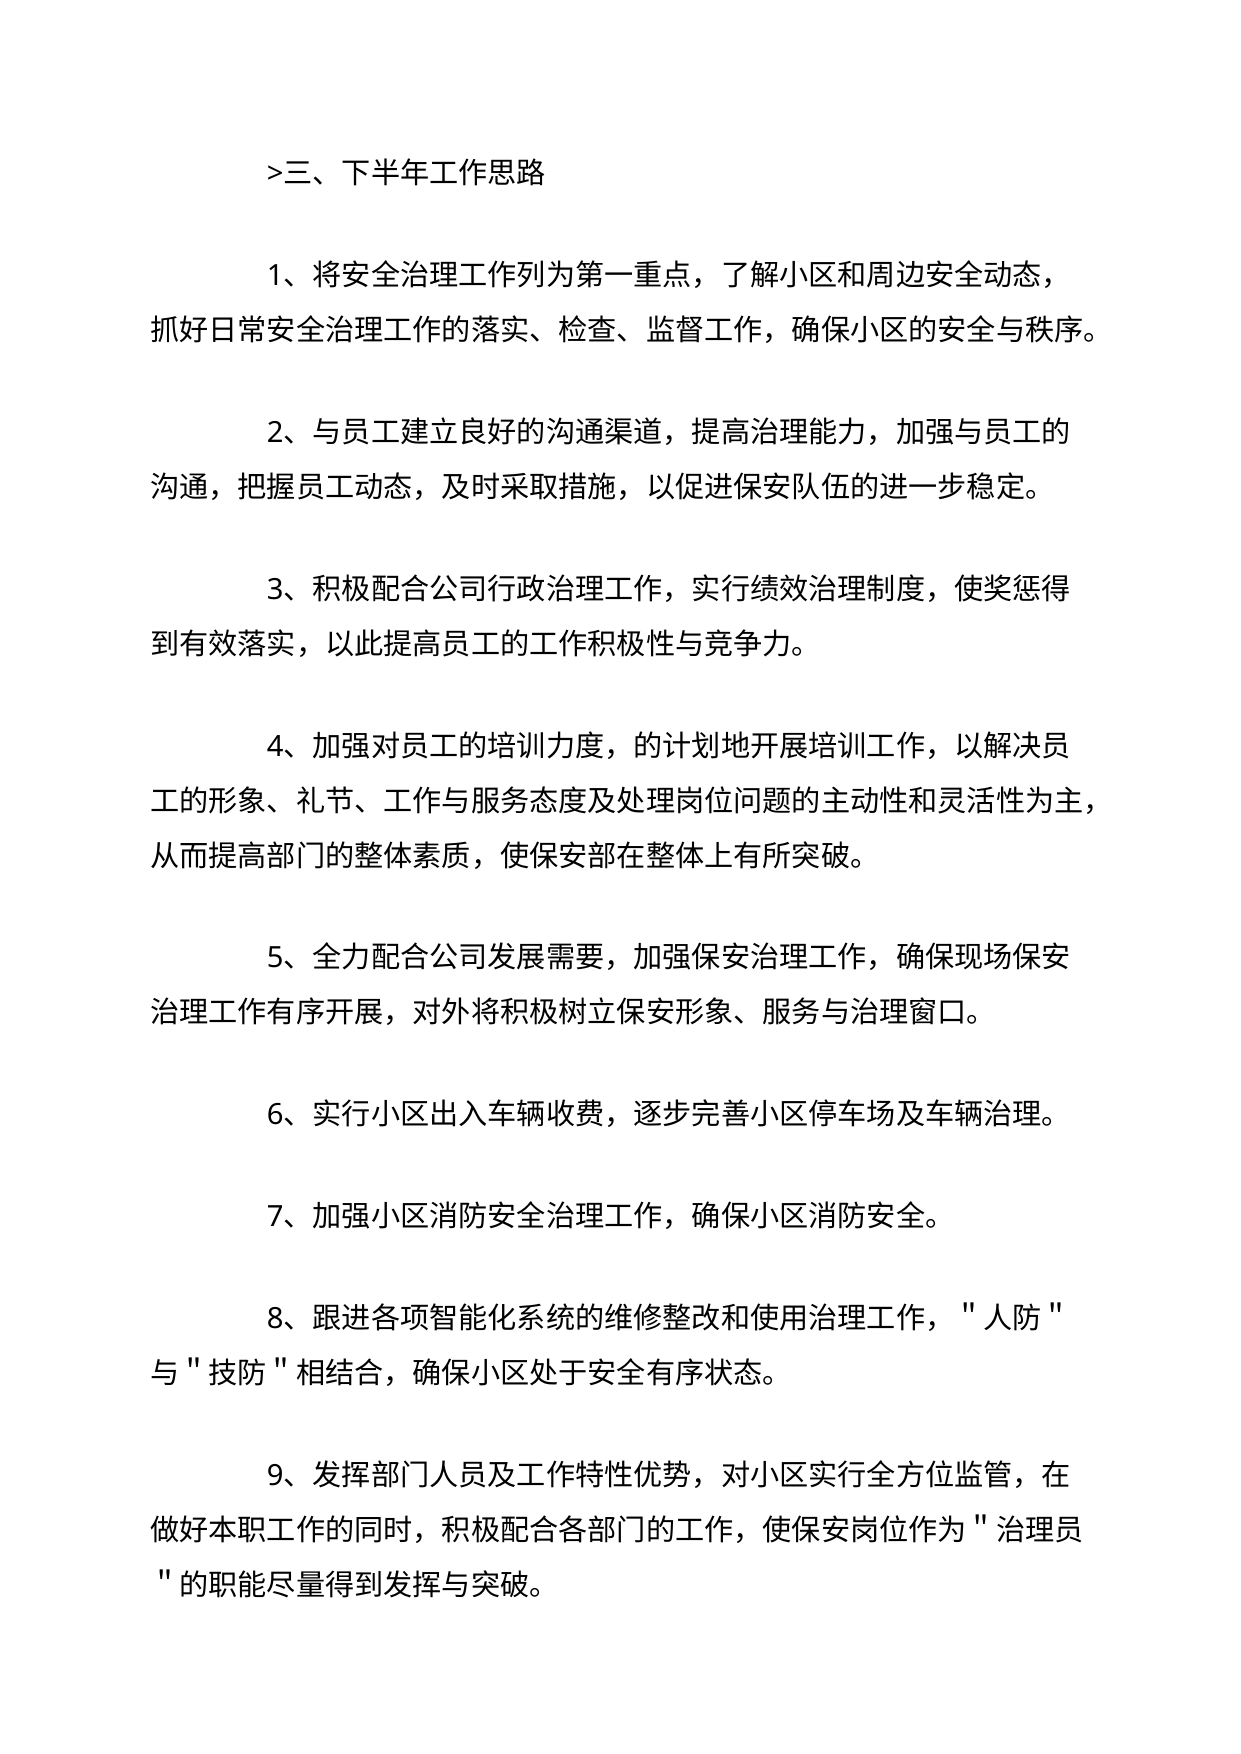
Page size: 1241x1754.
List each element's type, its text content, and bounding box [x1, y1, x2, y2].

text 4、加强对员工的培训力度，的计划地开展培训工作，以解决员工的形象、礼节、工作与服务态度及处理岗位问题的主动性和灵活性为主，从而提高部门的整体素质，使保安部在整体上有所突破。 [150, 722, 1090, 874]
text 8、跟进各项智能化系统的维修整改和使用治理工作，＂人防＂与＂技防＂相结合，确保小区处于安全有序状态。 [150, 1295, 1090, 1392]
text 7、加强小区消防安全治理工作，确保小区消防安全。 [150, 1193, 1090, 1235]
text 1、将安全治理工作列为第一重点，了解小区和周边安全动态，抓好日常安全治理工作的落实、检查、监督工作，确保小区的安全与秩序。 [150, 252, 1090, 349]
text 3、积极配合公司行政治理工作，实行绩效治理制度，使奖惩得到有效落实，以此提高员工的工作积极性与竞争力。 [150, 566, 1090, 663]
text 9、发挥部门人员及工作特性优势，对小区实行全方位监管，在做好本职工作的同时，积极配合各部门的工作，使保安岗位作为＂治理员＂的职能尽量得到发挥与突破。 [150, 1451, 1090, 1604]
text 6、实行小区出入车辆收费，逐步完善小区停车场及车辆治理。 [150, 1091, 1090, 1133]
text 5、全力配合公司发展需要，加强保安治理工作，确保现场保安治理工作有序开展，对外将积极树立保安形象、服务与治理窗口。 [150, 934, 1090, 1031]
text 2、与员工建立良好的沟通渠道，提高治理能力，加强与员工的沟通，把握员工动态，及时采取措施，以促进保安队伍的进一步稳定。 [150, 409, 1090, 506]
text >三、下半年工作思路 [150, 150, 1090, 192]
